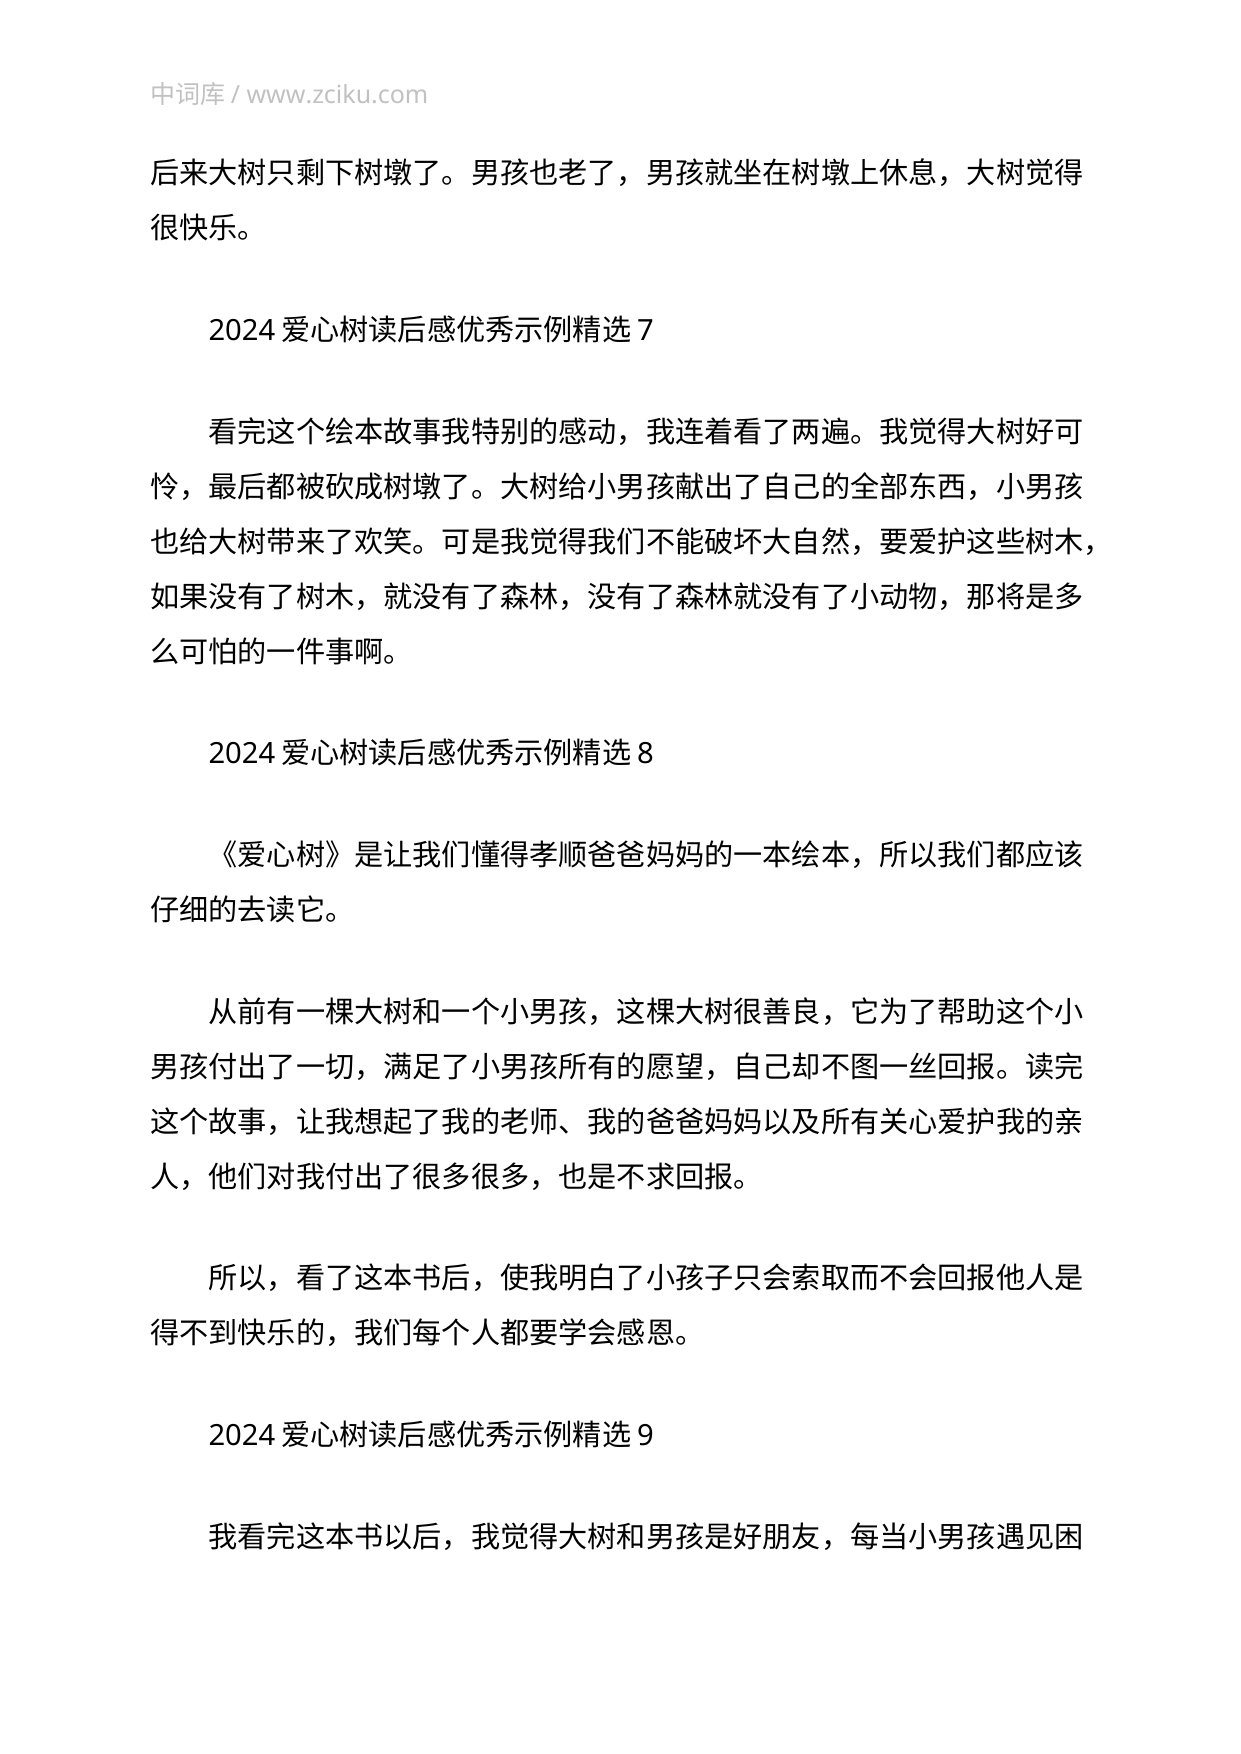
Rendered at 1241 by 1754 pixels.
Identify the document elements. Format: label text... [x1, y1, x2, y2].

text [150, 150, 1090, 247]
text 所以，看了这本书后，使我明白了小孩子只会索取而不会回报他人是得不到快乐的，我们每个人都要学会感恩。 [150, 1255, 1090, 1352]
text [150, 1514, 1090, 1556]
text 从前有一棵大树和一个小男孩，这棵大树很善良，它为了帮助这个小男孩付出了一切，满足了小男孩所有的愿望，自己却不图一丝回报。读完这个故事，让我想起了我的老师、我的爸爸妈妈以及所有关心爱护我的亲人，他们对我付出了很多很多，也是不求回报。 [150, 989, 1090, 1196]
text 看完这个绘本故事我特别的感动，我连着看了两遍。我觉得大树好可怜，最后都被砍成树墩了。大树给小男孩献出了自己的全部东西，小男孩也给大树带来了欢笑。可是我觉得我们不能破坏大自然，要爱护这些树木，如果没有了树木，就没有了森林，没有了森林就没有了小动物，那将是多么可怕的一件事啊。 [150, 409, 1090, 671]
text 2024爱心树读后感优秀示例精选8 [150, 730, 1090, 772]
text 2024爱心树读后感优秀示例精选7 [150, 307, 1090, 349]
text 2024爱心树读后感优秀示例精选9 [150, 1412, 1090, 1454]
text 《爱心树》是让我们懂得孝顺爸爸妈妈的一本绘本，所以我们都应该仔细的去读它。 [150, 832, 1090, 929]
